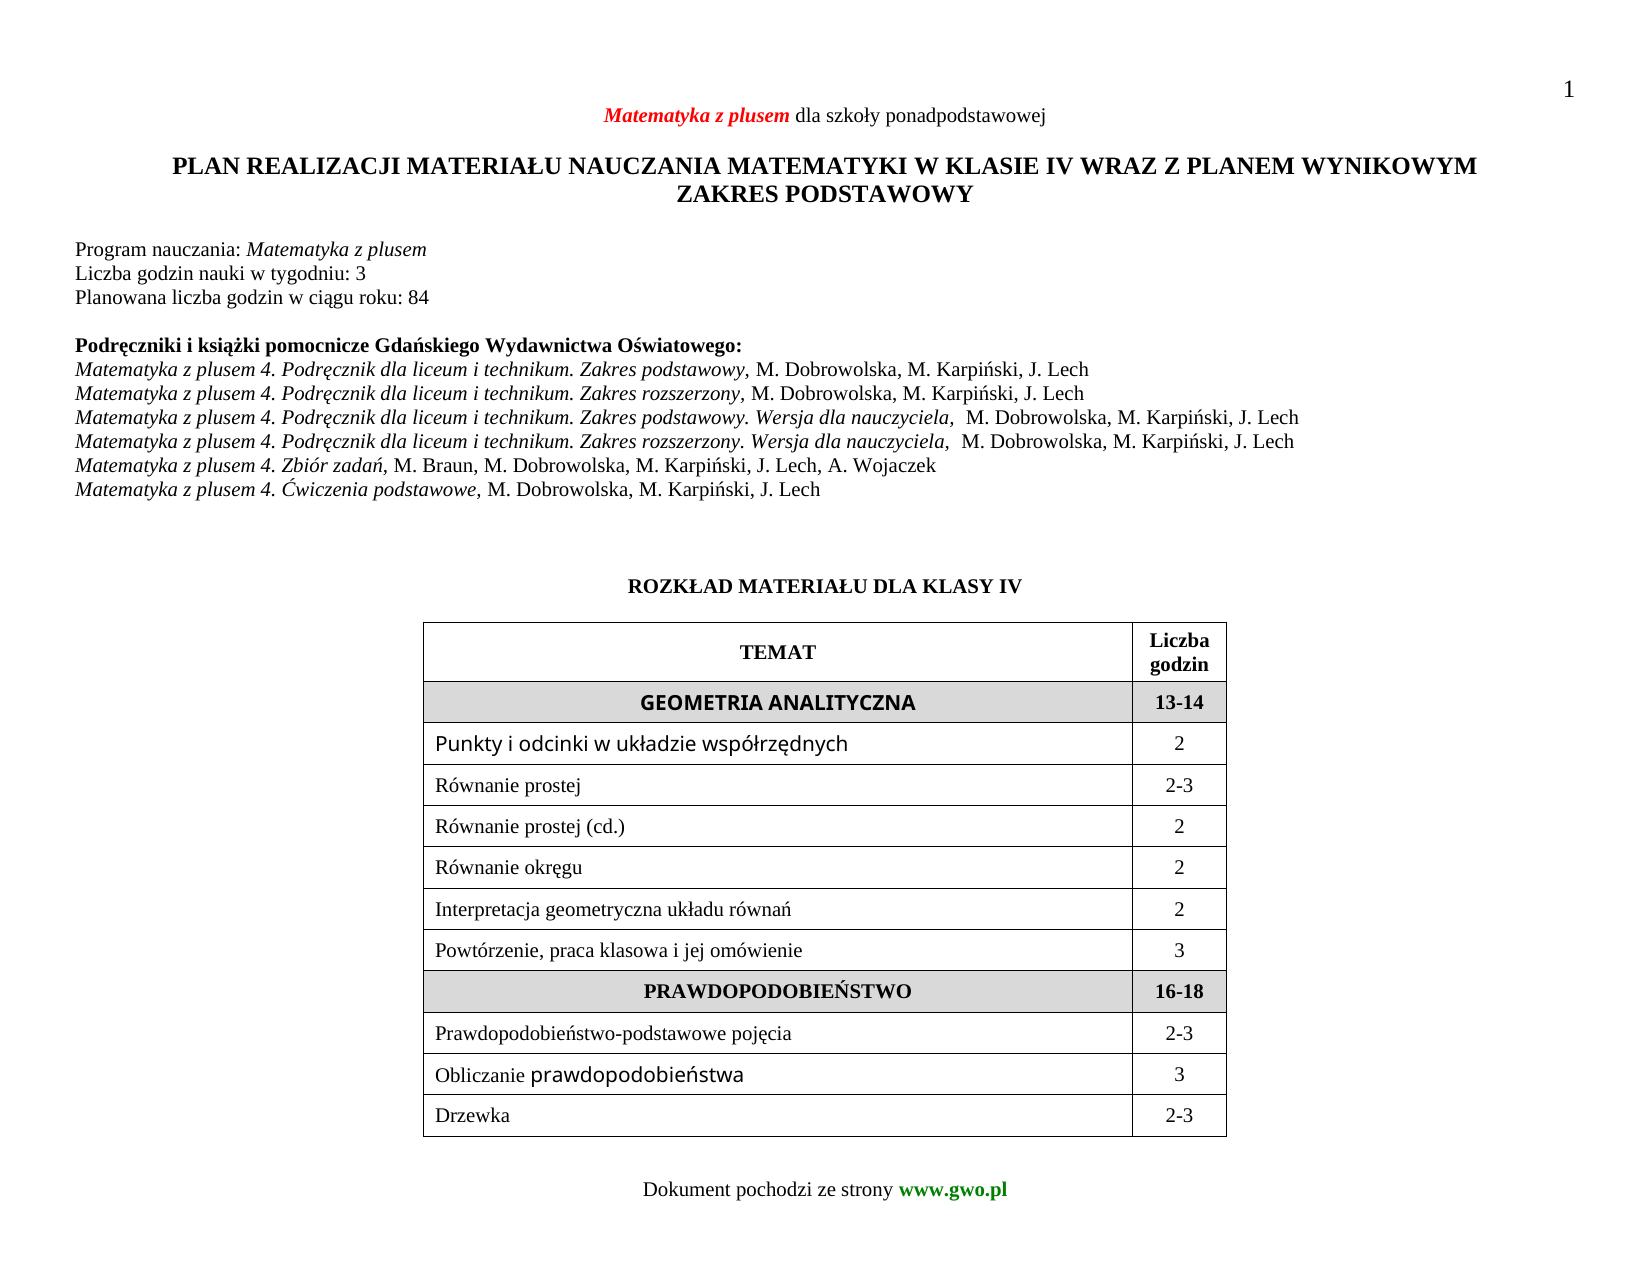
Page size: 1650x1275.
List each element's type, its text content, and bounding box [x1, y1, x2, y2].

table_cell GEOMETRIA ANALITYCZNA [424, 682, 1132, 722]
table_header TEMAT [424, 623, 1132, 681]
table_header Liczba godzin [1133, 623, 1226, 681]
table_cell Równanie prostej [424, 765, 1132, 805]
table_cell Równanie okręgu [424, 847, 1132, 887]
table_cell 2-3 [1133, 1095, 1226, 1136]
text Program nauczania: Matematyka z plusem Liczba godzin nauki w tygodniu: 3 [75, 237, 1575, 285]
text Matematyka z plusem 4. Podręcznik dla liceum i technikum. Zakres podstawowy. Wersja dla nauczyciela, M. Dobrowolska, M. Karpiński, J. Lech [75, 405, 1575, 429]
table_cell 2 [1133, 806, 1226, 846]
text Planowana liczba godzin w ciągu roku: 84 [75, 285, 1575, 309]
table_cell 2 [1133, 847, 1226, 887]
text PLAN REALIZACJI MATERIAŁU NAUCZANIA MATEMATYKI W KLASIE IV WRAZ Z PLANEM WYNIKOWYM [75, 151, 1575, 179]
table_cell Obliczanie prawdopodobieństwa [424, 1054, 1132, 1094]
table_cell Prawdopodobieństwo-podstawowe pojęcia [424, 1013, 1132, 1053]
table_cell 2-3 [1133, 765, 1226, 805]
table_cell Równanie prostej (cd.) [424, 806, 1132, 846]
table_cell 3 [1133, 930, 1226, 970]
text ZAKRES PODSTAWOWY [75, 179, 1575, 208]
table_cell 2 [1133, 889, 1226, 929]
text Matematyka z plusem 4. Podręcznik dla liceum i technikum. Zakres rozszerzony, M. Dobrowolska, M. Karpiński, J. Lech [75, 381, 1575, 405]
table_cell 2 [1133, 723, 1226, 763]
text Matematyka z plusem 4. Podręcznik dla liceum i technikum. Zakres podstawowy, M. Dobrowolska, M. Karpiński, J. Lech [75, 357, 1575, 381]
table_cell 2-3 [1133, 1013, 1226, 1053]
table_cell Interpretacja geometryczna układu równań [424, 889, 1132, 929]
table_cell 13-14 [1133, 682, 1226, 722]
table_cell Punkty i odcinki w układzie współrzędnych [424, 723, 1132, 763]
text Matematyka z plusem 4. Podręcznik dla liceum i technikum. Zakres rozszerzony. Wersja dla nauczyciela, M. Dobrowolska, M. Karpiński, J. Lech [75, 429, 1575, 453]
text Matematyka z plusem 4. Ćwiczenia podstawowe, M. Dobrowolska, M. Karpiński, J. Lech [75, 477, 1575, 501]
text ROZKŁAD MATERIAŁU DLA KLASY IV [75, 573, 1575, 598]
text Podręczniki i książki pomocnicze Gdańskiego Wydawnictwa Oświatowego: [75, 333, 1575, 357]
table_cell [424, 930, 1132, 970]
table_cell 16-18 [1133, 971, 1226, 1012]
text Matematyka z plusem 4. Zbiór zadań, M. Braun, M. Dobrowolska, M. Karpiński, J. Lech, A. Wojaczek [75, 453, 1575, 477]
table_cell 3 [1133, 1054, 1226, 1094]
table_cell PRAWDOPODOBIEŃSTWO [424, 971, 1132, 1012]
table_cell Drzewka [424, 1095, 1132, 1136]
